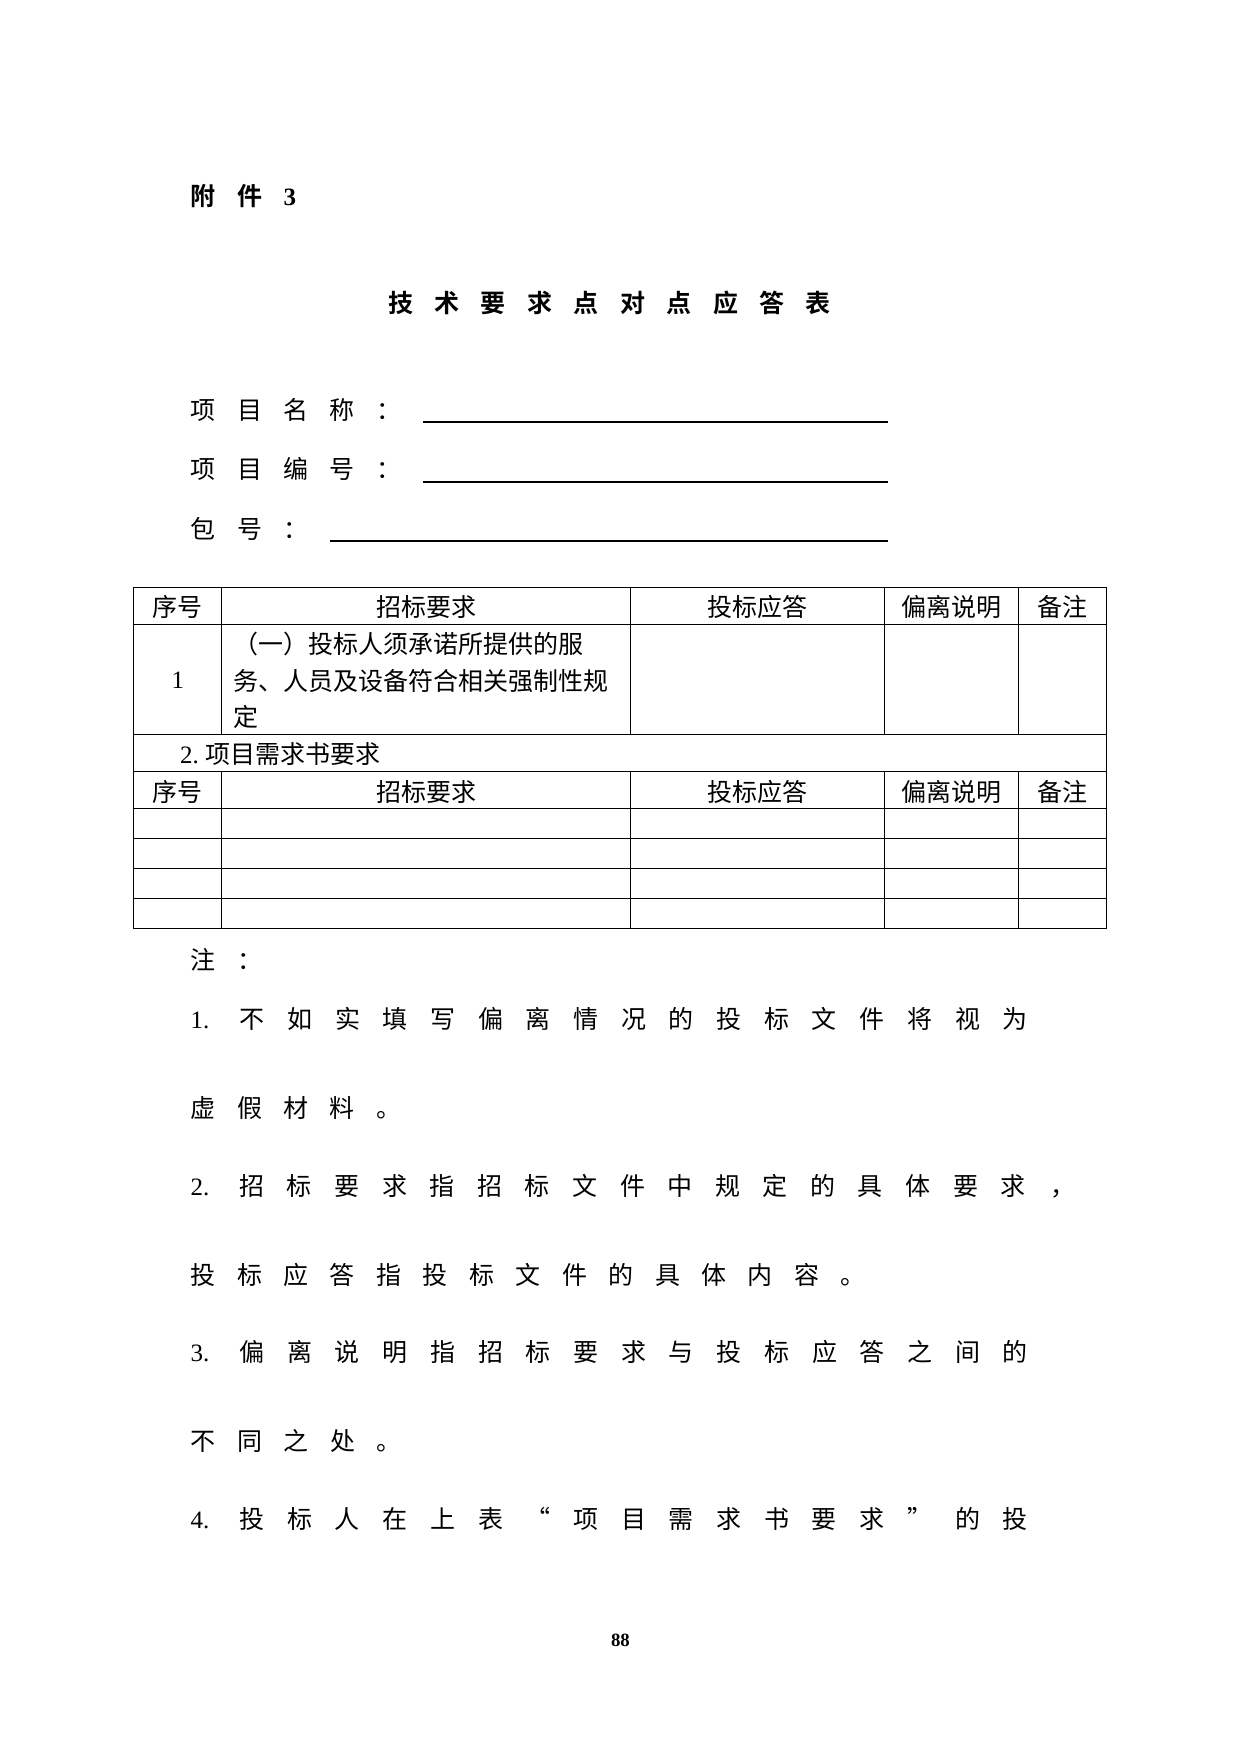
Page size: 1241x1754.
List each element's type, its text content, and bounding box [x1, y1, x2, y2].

table_cell [1019, 625, 1106, 734]
table_cell [134, 899, 221, 927]
table_cell 招标要求 [222, 772, 630, 808]
table_header 投标应答 [631, 588, 884, 624]
table_cell [885, 899, 1018, 927]
text 2. 招标要求指招标文件中规定的具体要求，投标应答指投标文件的具体内容。 [190, 1154, 1050, 1303]
table_cell [631, 625, 884, 734]
table_header 偏离说明 [885, 588, 1018, 624]
table_cell 序号 [134, 772, 221, 808]
text 包号： [190, 498, 1050, 557]
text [190, 1488, 1050, 1547]
table_cell [885, 809, 1018, 838]
table_cell [222, 809, 630, 838]
table_cell （一）投标人须承诺所提供的服务、人员及设备符合相关强制性规定 [222, 625, 630, 734]
table_cell [222, 899, 630, 927]
table_cell [134, 869, 221, 898]
text 技术要求点对点应答表 [190, 272, 1050, 331]
table_cell [885, 869, 1018, 898]
table_cell [222, 839, 630, 868]
text 注： [190, 929, 1050, 988]
table_cell [1019, 899, 1106, 927]
table_cell [631, 809, 884, 838]
table_cell [631, 869, 884, 898]
table_cell 2. 项目需求书要求 [134, 735, 1106, 771]
table_cell [1019, 839, 1106, 868]
table_cell [1019, 809, 1106, 838]
table_cell [222, 869, 630, 898]
table_cell [885, 839, 1018, 868]
table_cell [885, 625, 1018, 734]
table_header 序号 [134, 588, 221, 624]
table_header 备注 [1019, 588, 1106, 624]
text 项目编号： [190, 438, 1050, 498]
text 3. 偏离说明指招标要求与投标应答之间的不同之处。 [190, 1321, 1050, 1469]
table_cell 投标应答 [631, 772, 884, 808]
text 1. 不如实填写偏离情况的投标文件将视为虚假材料。 [190, 988, 1050, 1136]
text 项目名称： [190, 379, 1050, 438]
table_cell 偏离说明 [885, 772, 1018, 808]
table_cell [134, 809, 221, 838]
table_cell 备注 [1019, 772, 1106, 808]
table_cell [631, 839, 884, 868]
table_header 招标要求 [222, 588, 630, 624]
table_cell [134, 839, 221, 868]
table_cell 1 [134, 625, 221, 734]
table_cell [631, 899, 884, 927]
table_cell [1019, 869, 1106, 898]
text 附件3 [190, 164, 1050, 224]
